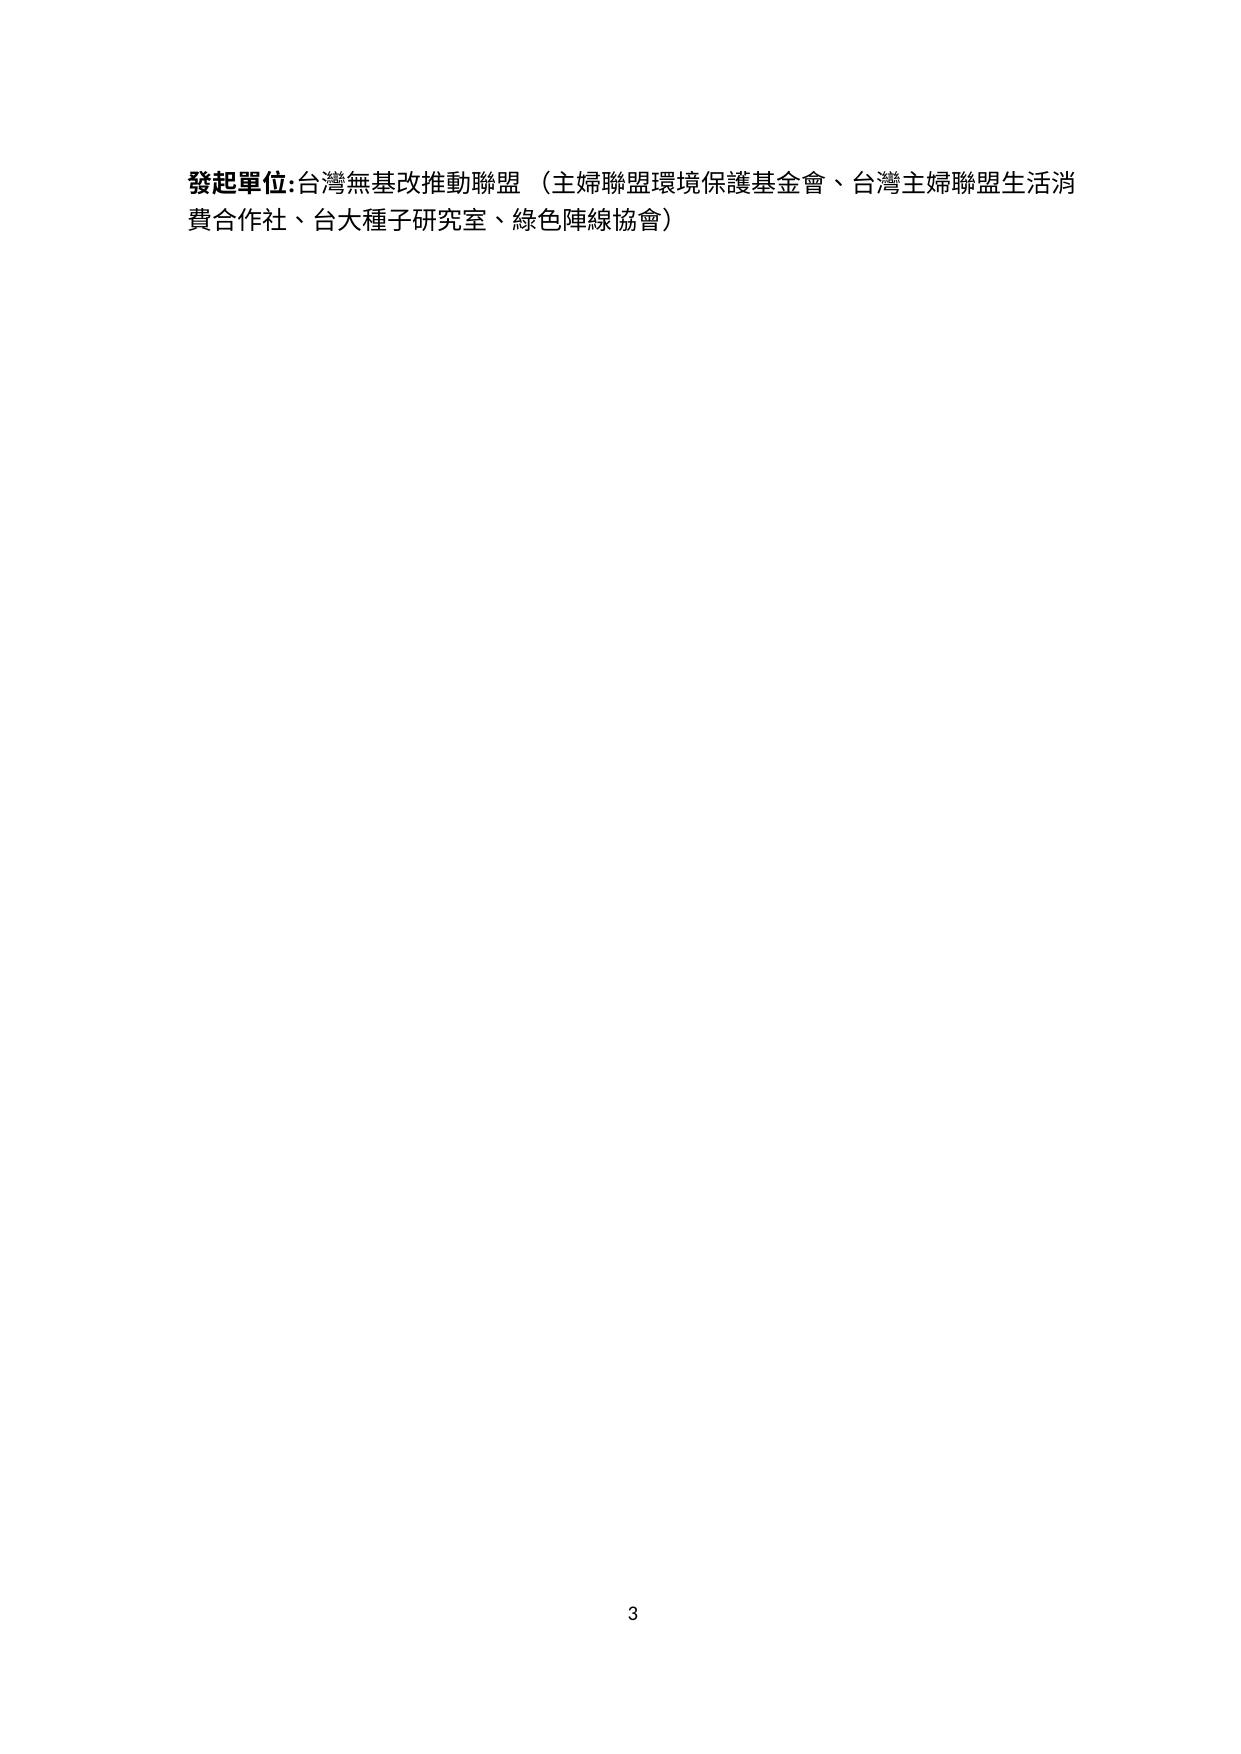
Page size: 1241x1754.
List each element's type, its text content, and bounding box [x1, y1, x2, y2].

text 發起單位:台灣無基改推動聯盟 （主婦聯盟環境保護基金會、台灣主婦聯盟生活消費合作社、台大種子研究室、綠色陣線協會） [187, 162, 1078, 237]
